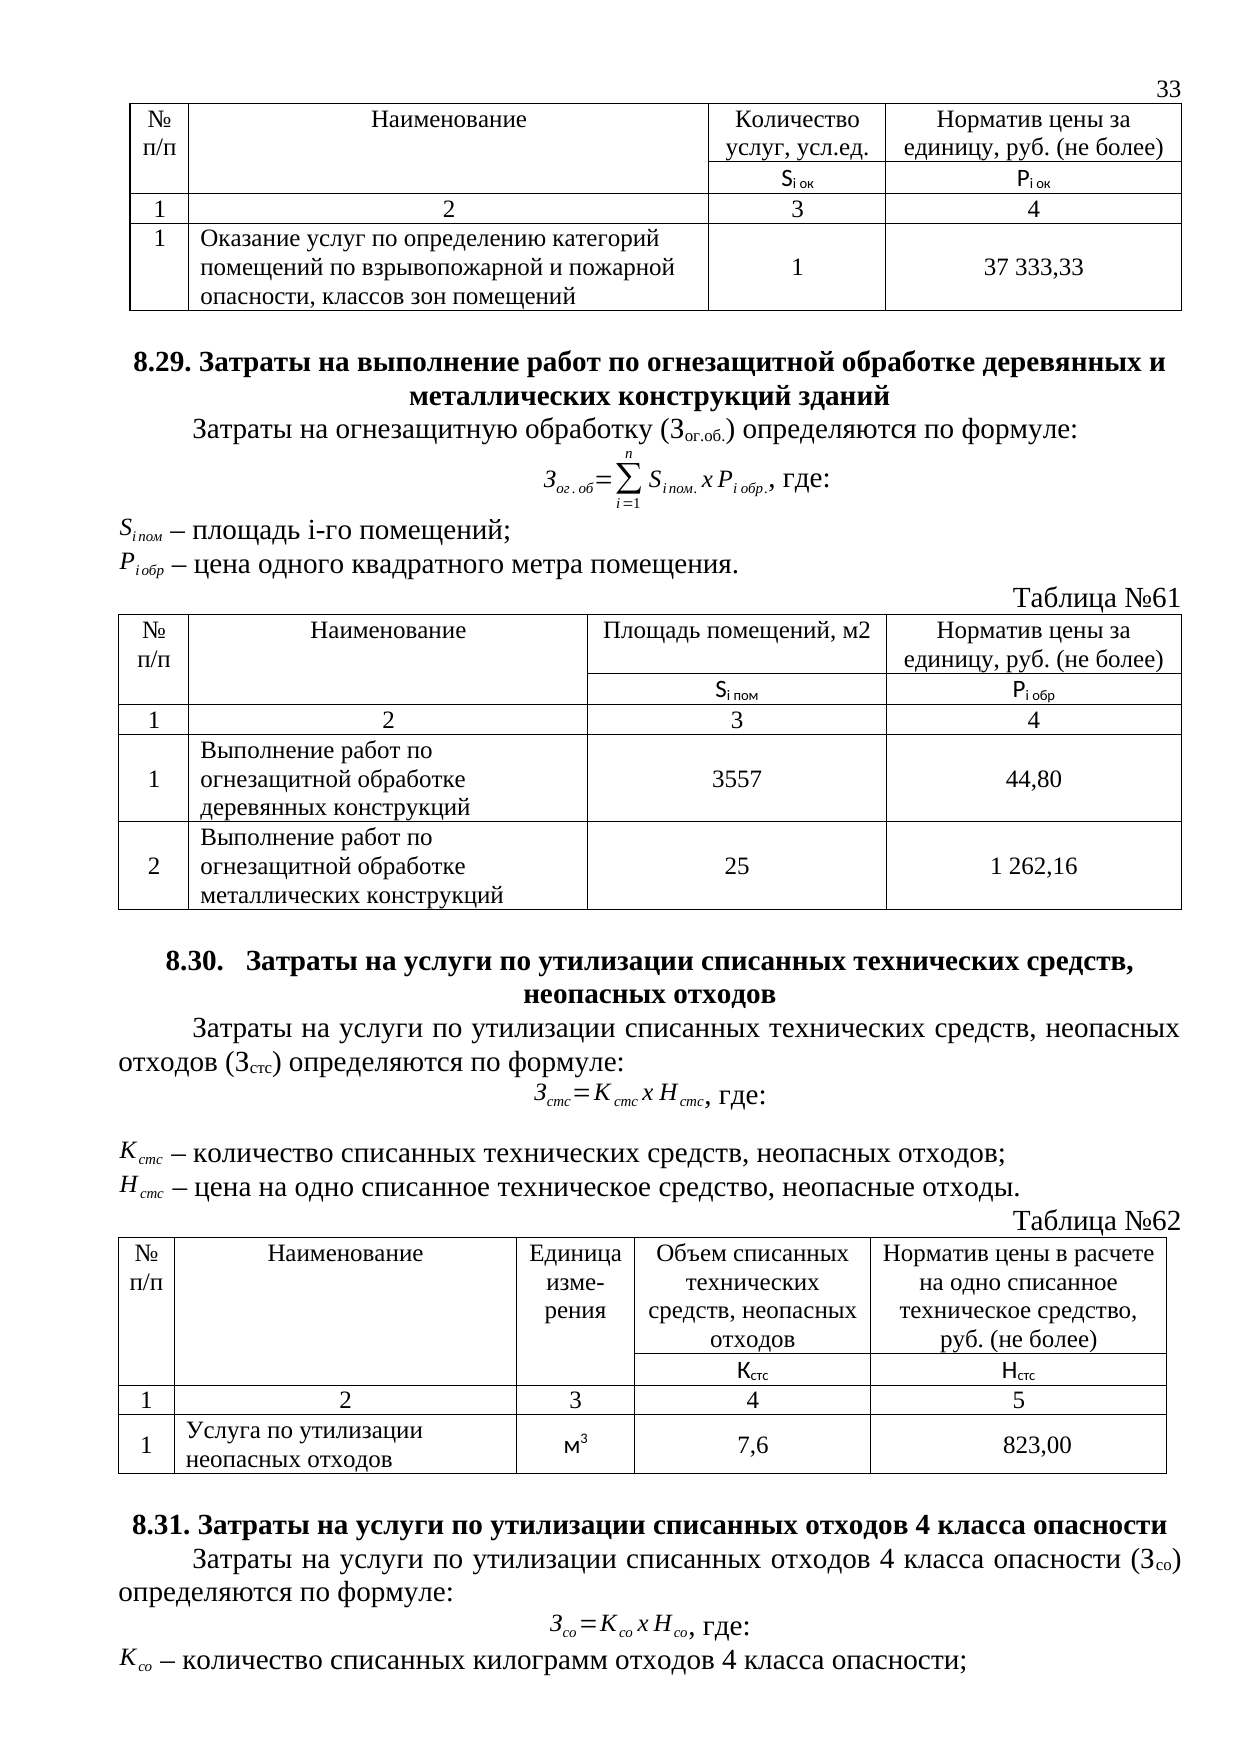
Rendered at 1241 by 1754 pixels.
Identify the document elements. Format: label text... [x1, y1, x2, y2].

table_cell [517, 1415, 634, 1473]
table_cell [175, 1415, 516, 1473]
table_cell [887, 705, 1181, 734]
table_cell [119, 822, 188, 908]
text – количество списанных технических средств, неопасных отходов; [118, 1135, 1181, 1169]
table_header Количество услуг, усл.ед. [709, 104, 885, 161]
text , где: [118, 445, 1181, 512]
text – количество списанных килограмм отходов 4 класса опасности; [118, 1642, 1181, 1676]
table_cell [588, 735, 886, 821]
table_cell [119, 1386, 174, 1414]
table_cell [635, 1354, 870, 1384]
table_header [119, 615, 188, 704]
text , где: [118, 1608, 1181, 1642]
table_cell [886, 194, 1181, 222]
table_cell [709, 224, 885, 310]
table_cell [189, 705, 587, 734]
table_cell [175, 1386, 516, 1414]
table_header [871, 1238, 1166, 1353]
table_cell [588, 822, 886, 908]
text – цена одного квадратного метра помещения. [118, 546, 1181, 580]
text – цена на одно списанное техническое средство, неопасные отходы. [118, 1169, 1181, 1203]
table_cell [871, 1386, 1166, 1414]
text Таблица №62 [118, 1203, 1181, 1237]
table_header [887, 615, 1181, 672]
text 8.30. Затраты на услуги по утилизации списанных технических средств, неопасных отходов [118, 943, 1181, 1010]
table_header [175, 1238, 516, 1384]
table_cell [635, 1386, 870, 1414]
text Таблица №61 [118, 580, 1181, 614]
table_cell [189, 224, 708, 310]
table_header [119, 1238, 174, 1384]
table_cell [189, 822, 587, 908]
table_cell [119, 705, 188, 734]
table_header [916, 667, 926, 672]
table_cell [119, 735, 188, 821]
table_header Норматив цены за единицу, руб. (не более) [886, 104, 1181, 161]
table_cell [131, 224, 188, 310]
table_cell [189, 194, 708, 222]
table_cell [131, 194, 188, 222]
table_header Наименование [189, 104, 708, 193]
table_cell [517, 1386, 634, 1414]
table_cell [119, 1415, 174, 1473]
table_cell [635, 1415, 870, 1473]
table_cell Si ок [709, 162, 885, 193]
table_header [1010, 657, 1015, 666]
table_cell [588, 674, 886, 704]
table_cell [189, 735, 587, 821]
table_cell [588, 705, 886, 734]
text – площадь i-гo помещений; [118, 512, 1181, 546]
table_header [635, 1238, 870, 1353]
table_header № п/п [131, 104, 188, 193]
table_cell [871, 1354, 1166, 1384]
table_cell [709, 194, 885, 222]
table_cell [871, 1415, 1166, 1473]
text , где: [118, 1077, 1181, 1111]
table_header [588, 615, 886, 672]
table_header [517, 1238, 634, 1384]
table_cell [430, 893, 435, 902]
text Затраты на услуги по утилизации списанных отходов 4 класса опасности (Зсо) определяются по формуле: [118, 1541, 1181, 1608]
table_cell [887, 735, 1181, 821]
text 8.29. Затраты на выполнение работ по огнезащитной обработке деревянных и металлических конструкций зданий [118, 344, 1181, 411]
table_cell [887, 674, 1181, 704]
table_cell Pi ок [886, 162, 1181, 193]
text Затраты на услуги по утилизации списанных технических средств, неопасных отходов (Зстс) определяются по формуле: [118, 1010, 1181, 1077]
text 8.31. Затраты на услуги по утилизации списанных отходов 4 класса опасности [118, 1507, 1181, 1541]
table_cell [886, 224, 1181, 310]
text Затраты на огнезащитную обработку (Зог.об.) определяются по формуле: [118, 411, 1181, 445]
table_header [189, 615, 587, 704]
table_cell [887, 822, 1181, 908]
